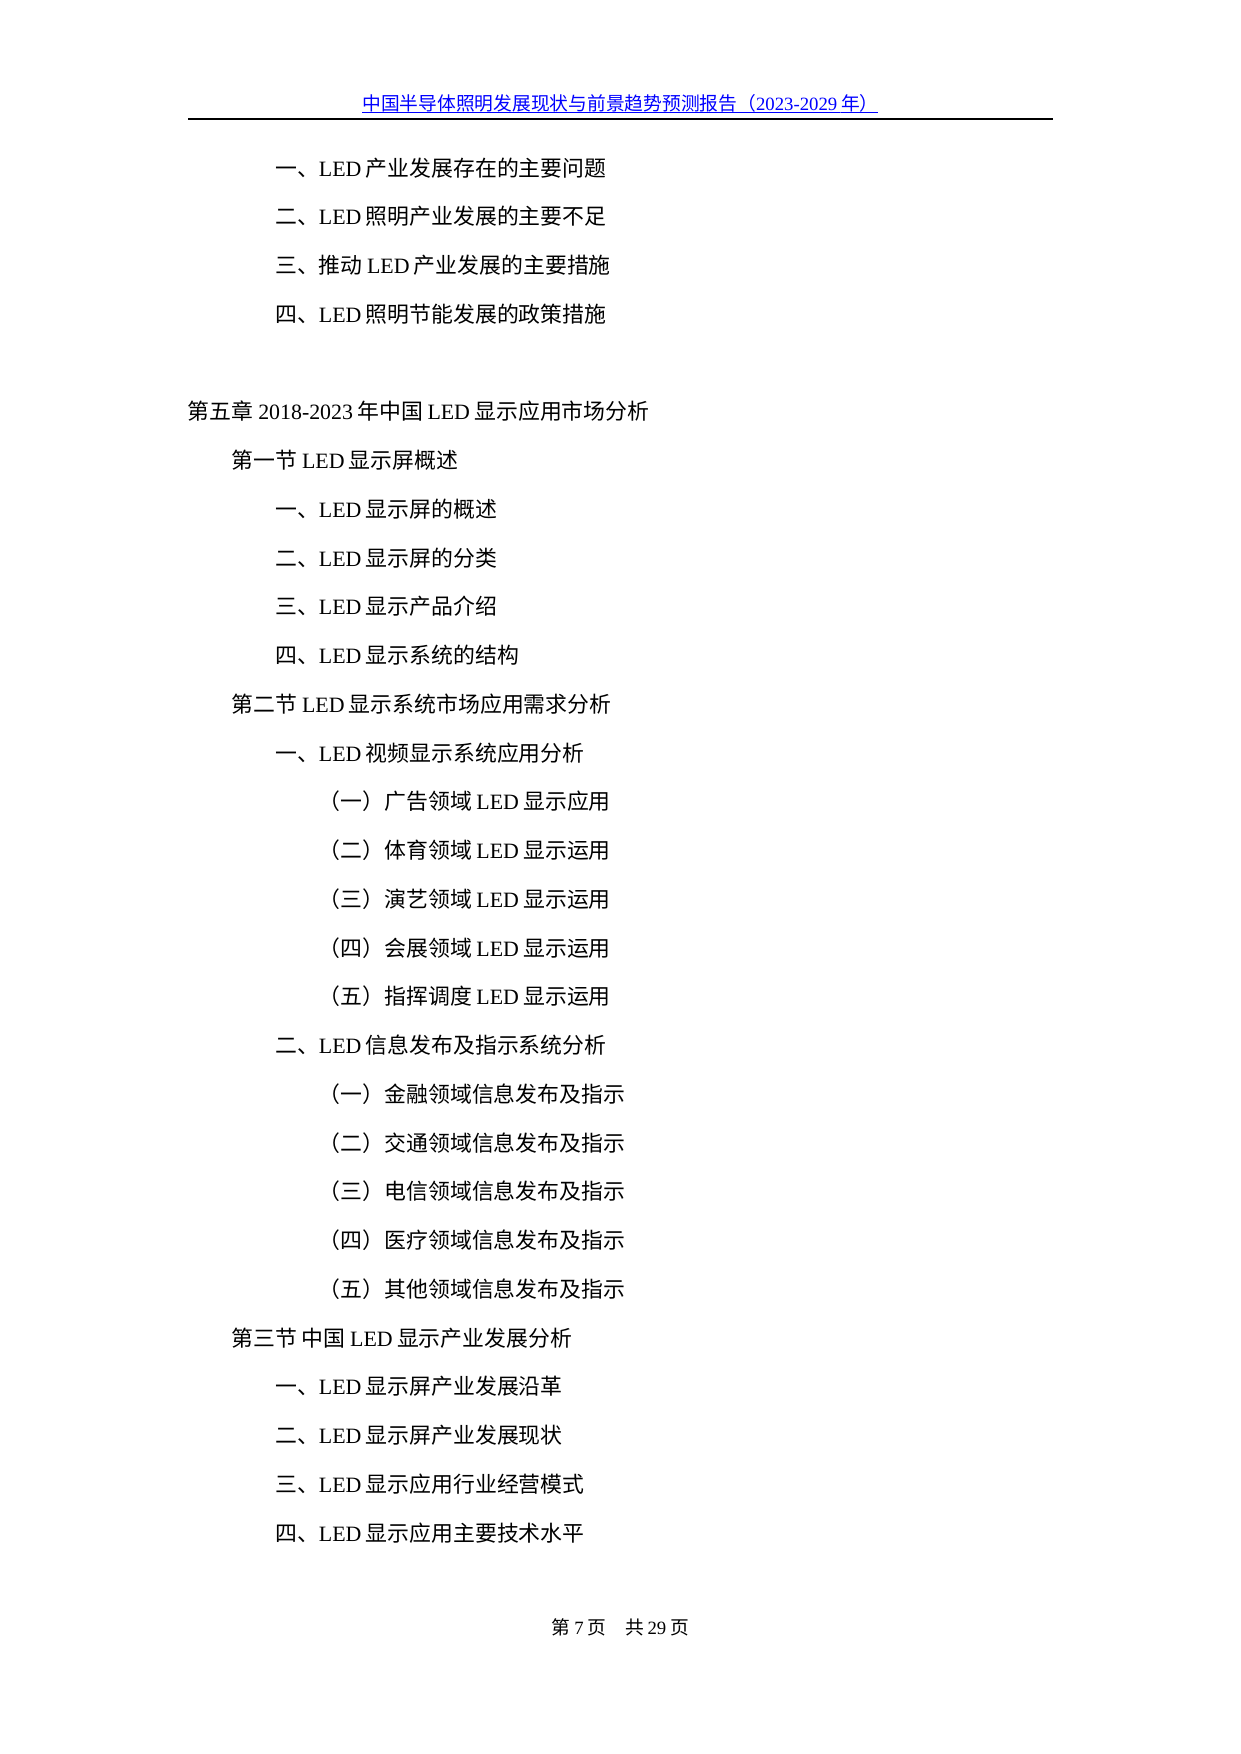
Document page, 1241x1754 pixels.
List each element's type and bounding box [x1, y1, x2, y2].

text [187, 150, 1053, 1548]
